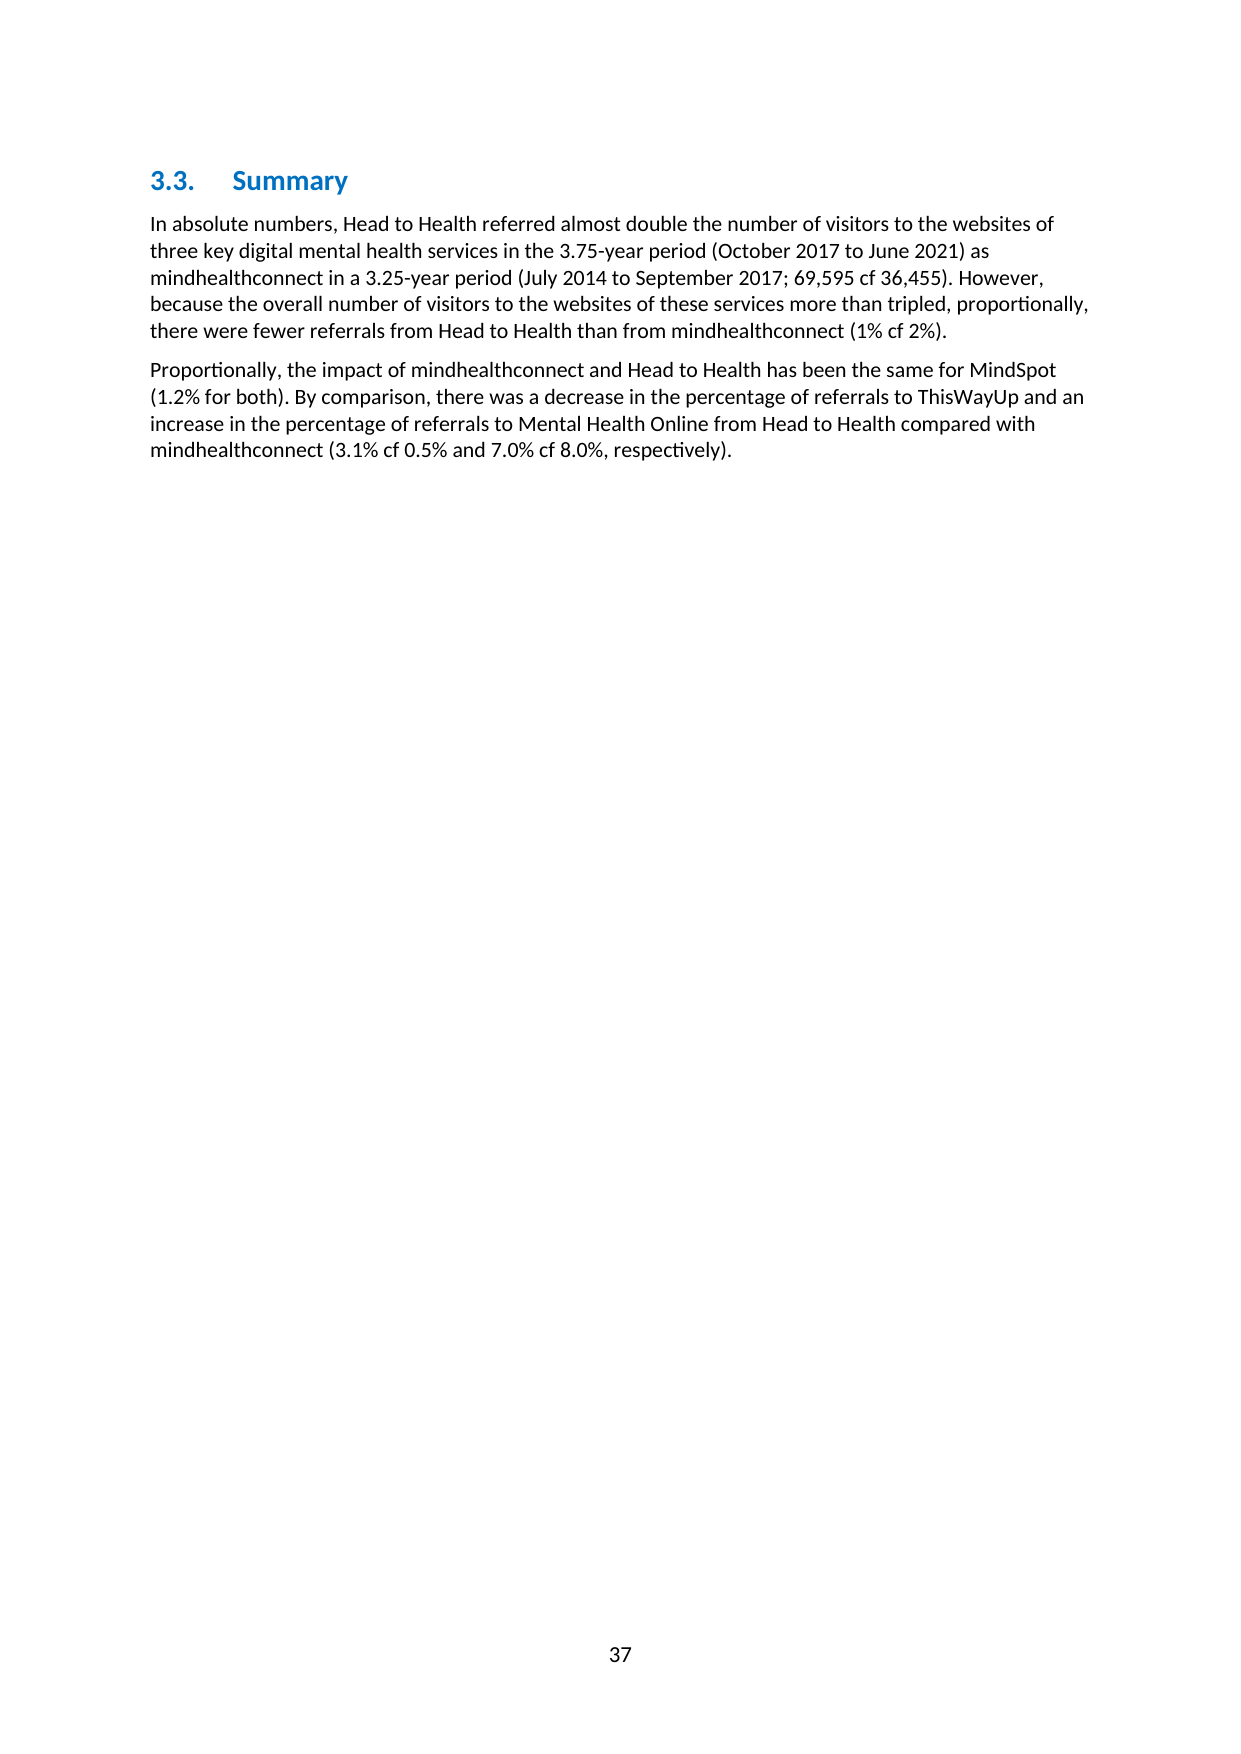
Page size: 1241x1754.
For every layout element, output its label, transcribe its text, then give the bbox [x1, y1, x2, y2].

text Proportionally, the impact of mindhealthconnect and Head to Health has been the same for MindSpot (1.2% for both). By comparison, there was a decrease in the percentage of referrals to ThisWayUp and an increase in the percentage of referrals to Mental Health Online from Head to Health compared with mindhealthconnect (3.1% cf 0.5% and 7.0% cf 8.0%, respectively). [150, 356, 1090, 463]
text In absolute numbers, Head to Health referred almost double the number of visitors to the websites of three key digital mental health services in the 3.75-year period (October 2017 to June 2021) as mindhealthconnect in a 3.25-year period (July 2014 to September 2017; 69,595 cf 36,455). However, because the overall number of visitors to the websites of these services more than tripled, proportionally, there were fewer referrals from Head to Health than from mindhealthconnect (1% cf 2%). [150, 211, 1090, 344]
subtitle Summary [150, 162, 1090, 198]
